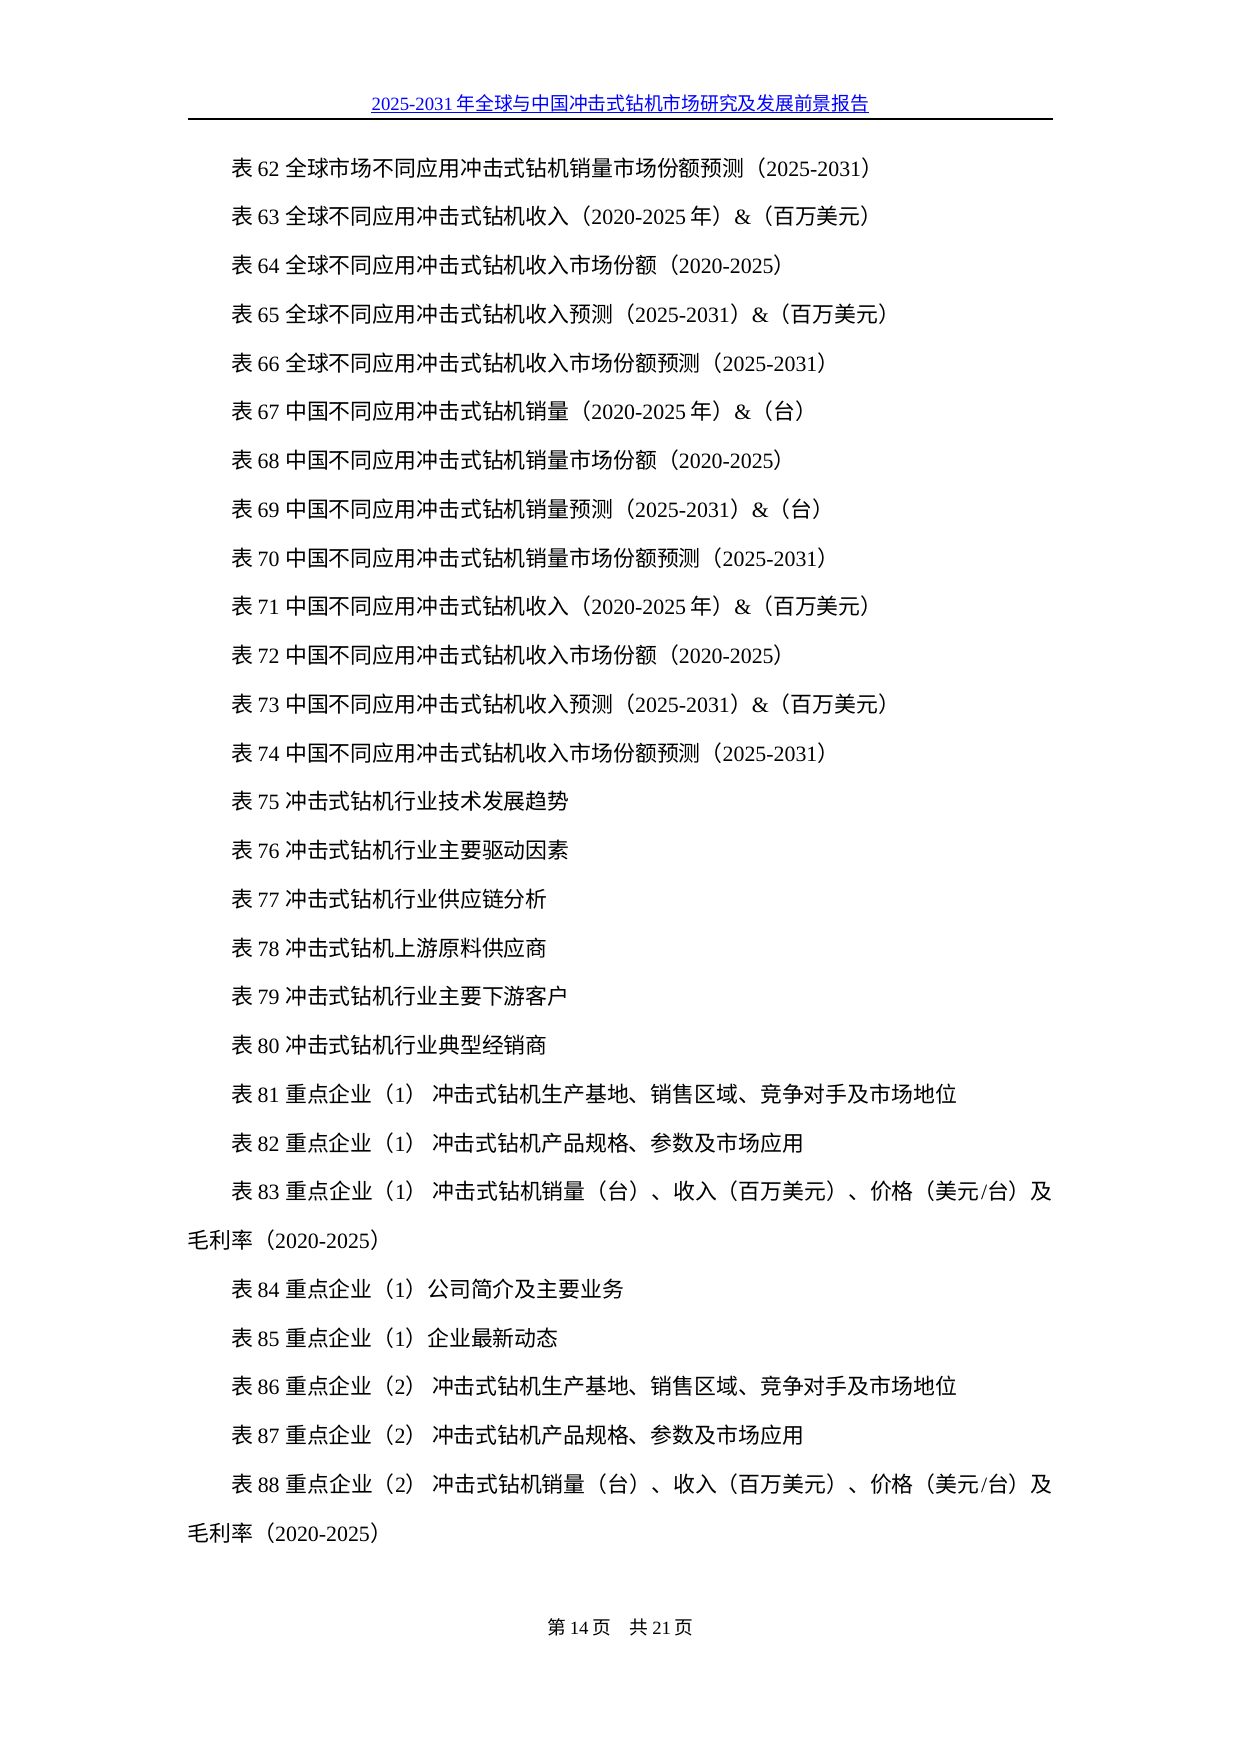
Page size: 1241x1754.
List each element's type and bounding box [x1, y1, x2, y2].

text [187, 150, 1053, 1548]
